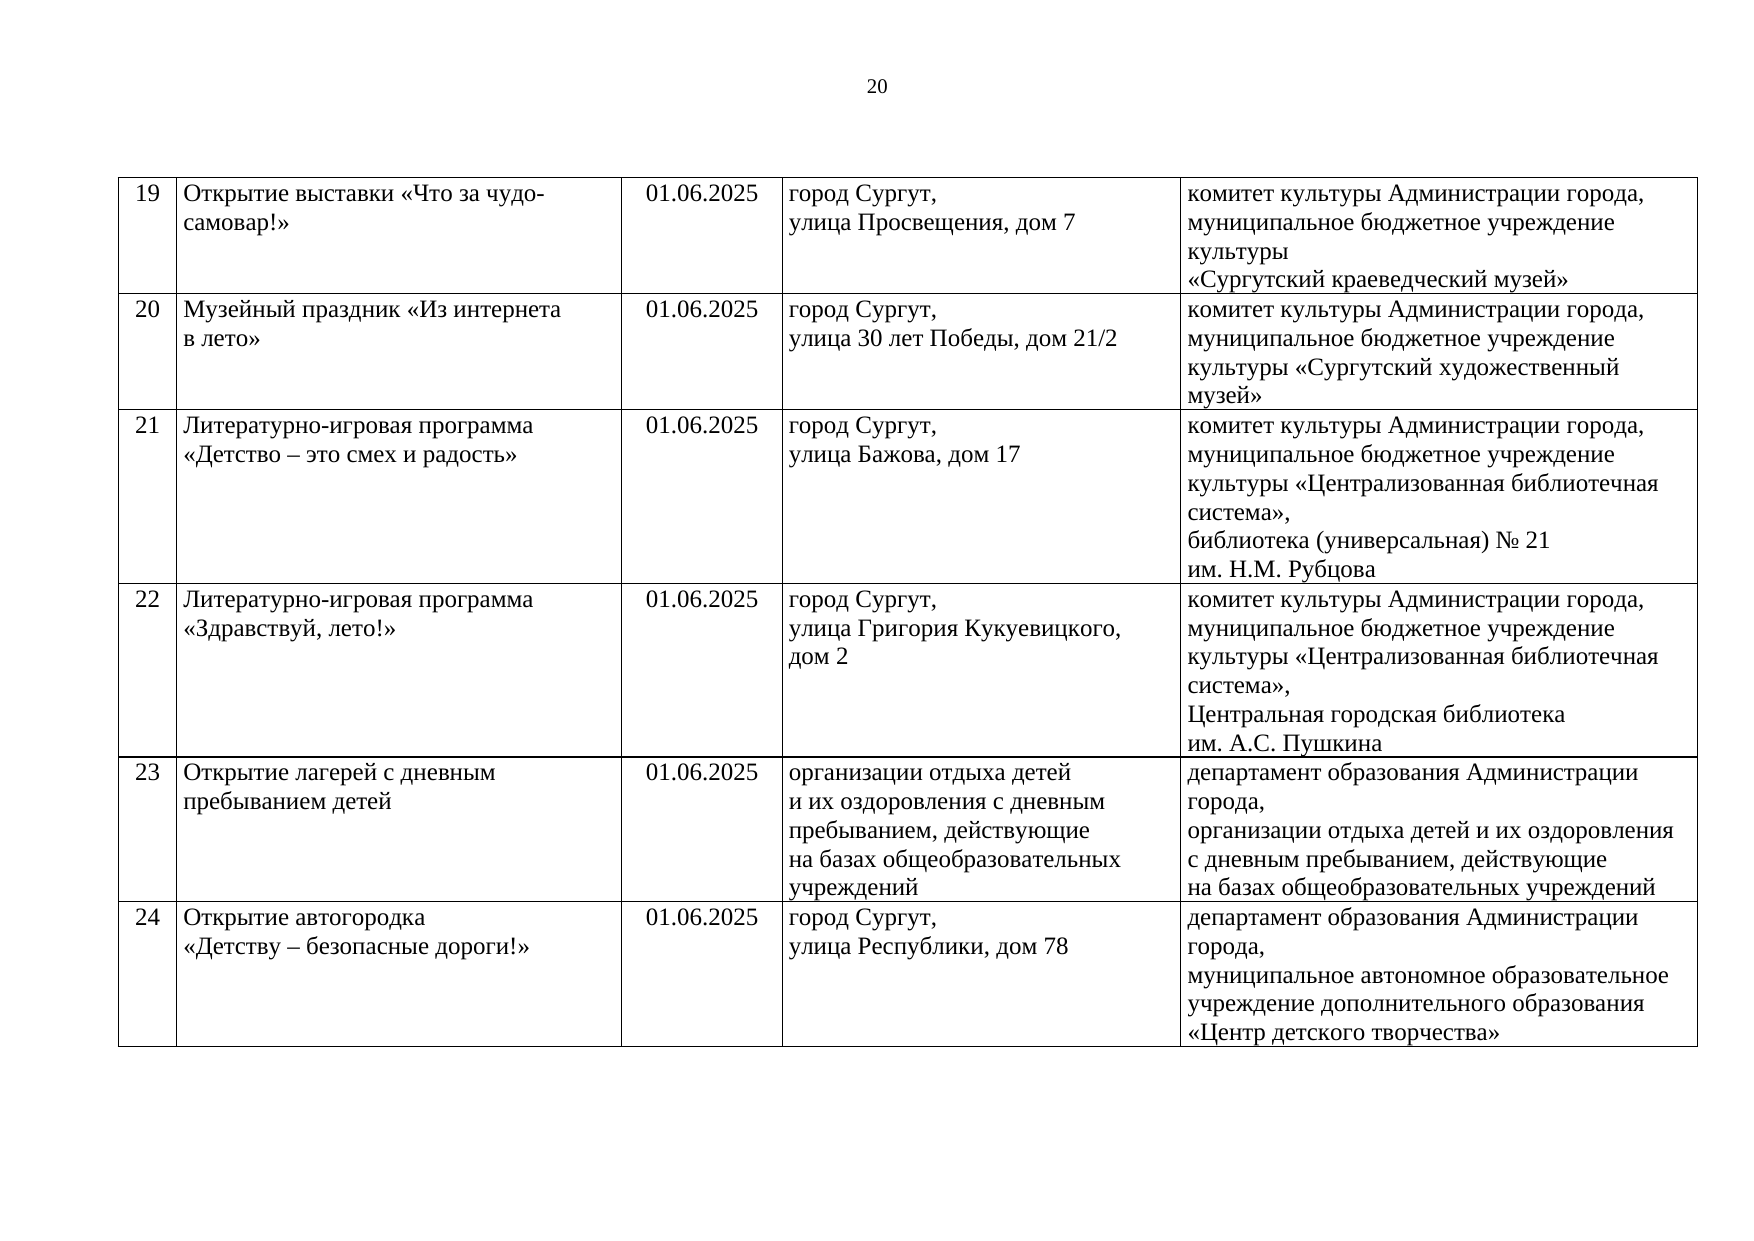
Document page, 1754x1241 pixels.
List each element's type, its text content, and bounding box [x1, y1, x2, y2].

table_cell Музейный праздник «Из интернета в лето» [177, 294, 621, 409]
table_cell 01.06.2025 [622, 584, 782, 756]
table_cell город Сургут, улица Григория Кукуевицкого, дом 2 [783, 584, 1180, 756]
table_header Открытие выставки «Что за чудо-самовар!» [177, 178, 621, 293]
table_cell 22 [119, 584, 176, 756]
table_cell 21 [119, 410, 176, 583]
table_header город Сургут, улица Просвещения, дом 7 [783, 178, 1180, 293]
table_cell 01.06.2025 [622, 294, 782, 409]
table_cell Литературно-игровая программа «Детство – это смех и радость» [177, 410, 621, 583]
table_cell организации отдыха детей и их оздоровления с дневным пребыванием, действующие на базах общеобразовательных учреждений [783, 758, 1180, 901]
table_cell 24 [119, 902, 176, 1046]
table_cell Открытие лагерей с дневным пребыванием детей [177, 758, 621, 901]
table_cell комитет культуры Администрации города, муниципальное бюджетное учреждение культуры «Централизованная библиотечная система», Центральная городская библиотека им. А.С. Пушкина [1181, 584, 1697, 756]
table_header 01.06.2025 [622, 178, 782, 293]
table_cell город Сургут, улица Бажова, дом 17 [783, 410, 1180, 583]
table_cell 01.06.2025 [622, 902, 782, 1046]
table_header 19 [119, 178, 176, 293]
table_cell город Сургут, улица Республики, дом 78 [783, 902, 1180, 1046]
table_cell комитет культуры Администрации города, муниципальное бюджетное учреждение культуры «Сургутский художественный музей» [1181, 294, 1697, 409]
table_cell Открытие автогородка «Детству – безопасные дороги!» [177, 902, 621, 1046]
table_cell комитет культуры Администрации города, муниципальное бюджетное учреждение культуры «Централизованная библиотечная система», библиотека (универсальная) № 21 им. Н.М. Рубцова [1181, 410, 1697, 583]
table_cell город Сургут, улица 30 лет Победы, дом 21/2 [783, 294, 1180, 409]
table_cell Литературно-игровая программа «Здравствуй, лето!» [177, 584, 621, 756]
table_cell департамент образования Администрации города, муниципальное автономное образовательное учреждение дополнительного образования «Центр детского творчества» [1181, 902, 1697, 1046]
table_header комитет культуры Администрации города, муниципальное бюджетное учреждение культуры «Сургутский краеведческий музей» [1181, 178, 1697, 293]
table_cell 20 [119, 294, 176, 409]
table_cell департамент образования Администрации города, организации отдыха детей и их оздоровления с дневным пребыванием, действующие на базах общеобразовательных учреждений [1181, 758, 1697, 901]
table_cell 01.06.2025 [622, 410, 782, 583]
table_cell 23 [119, 758, 176, 901]
table_cell 01.06.2025 [622, 758, 782, 901]
